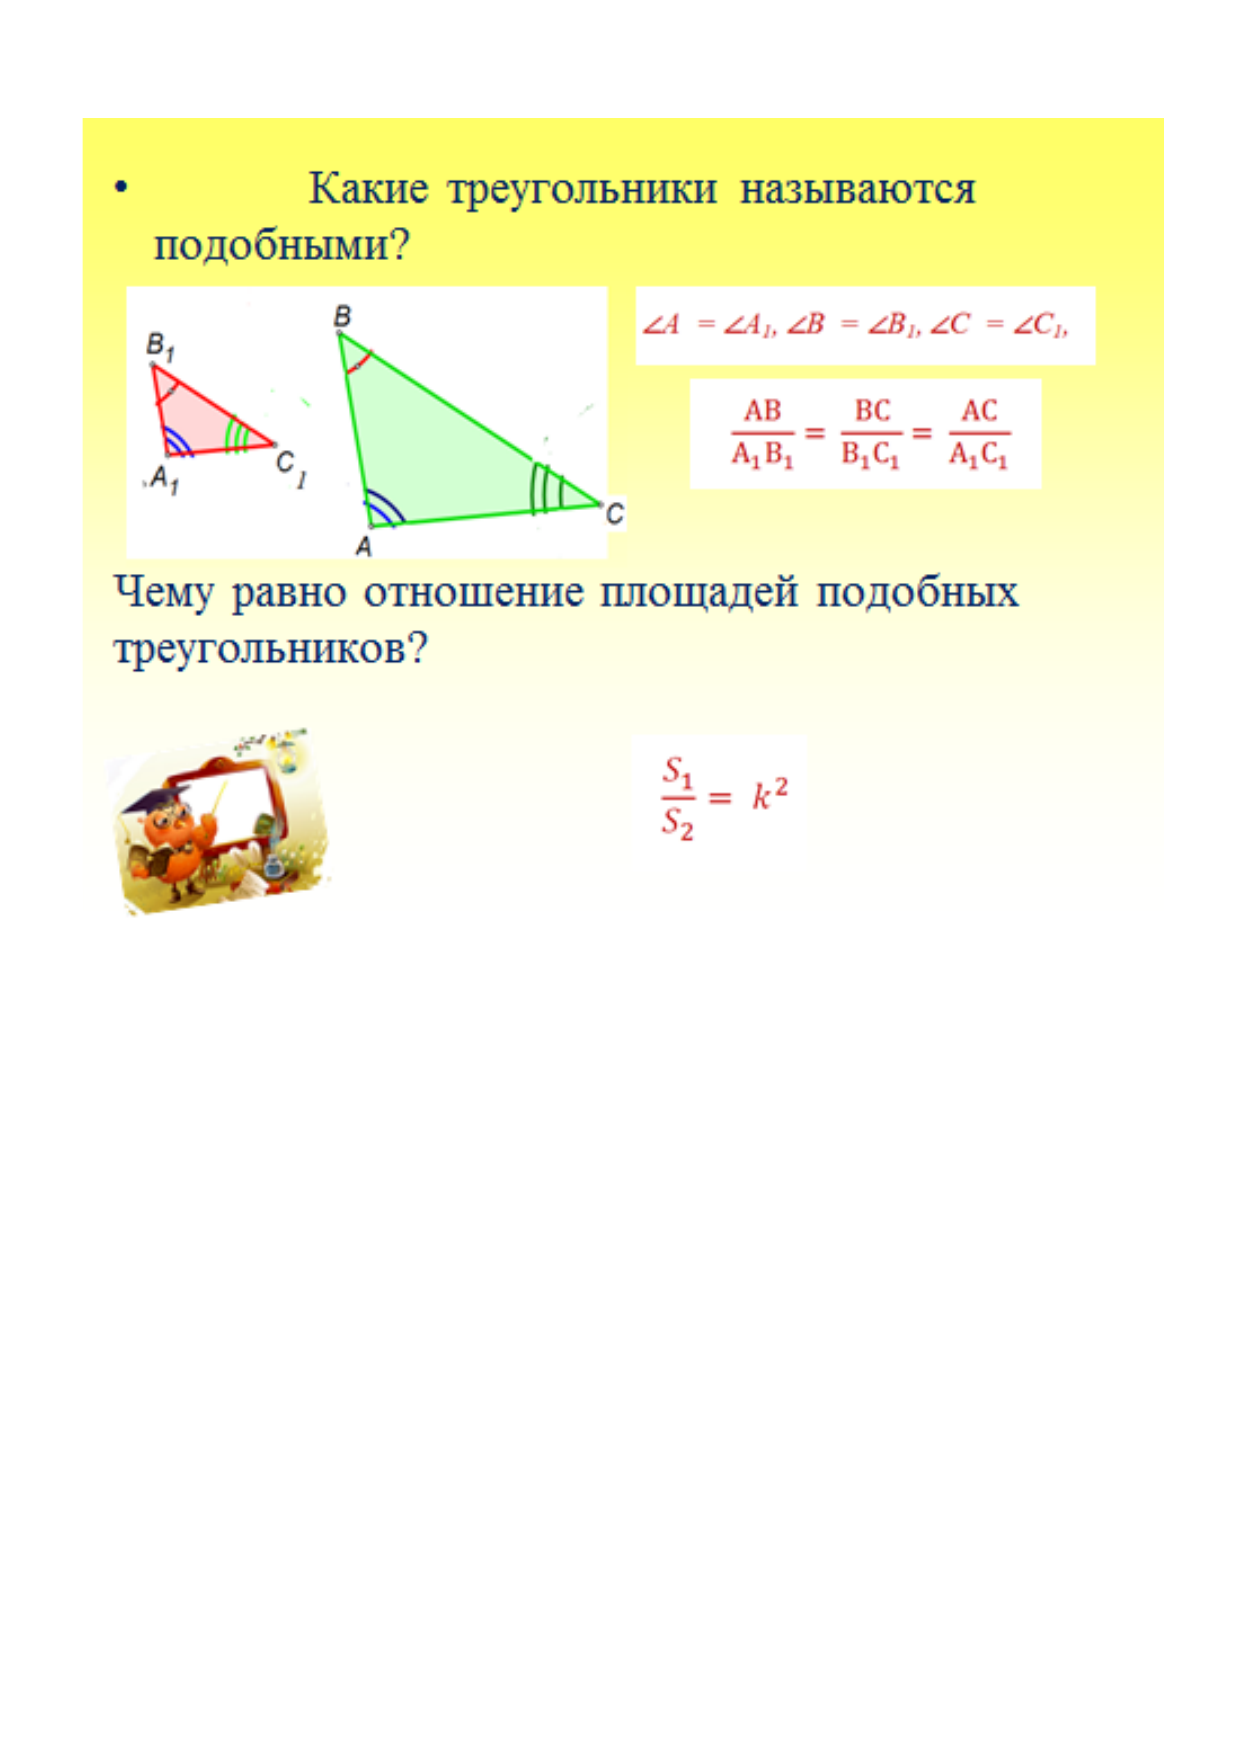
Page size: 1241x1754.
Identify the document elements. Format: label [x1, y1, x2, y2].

picture [82, 118, 1164, 929]
